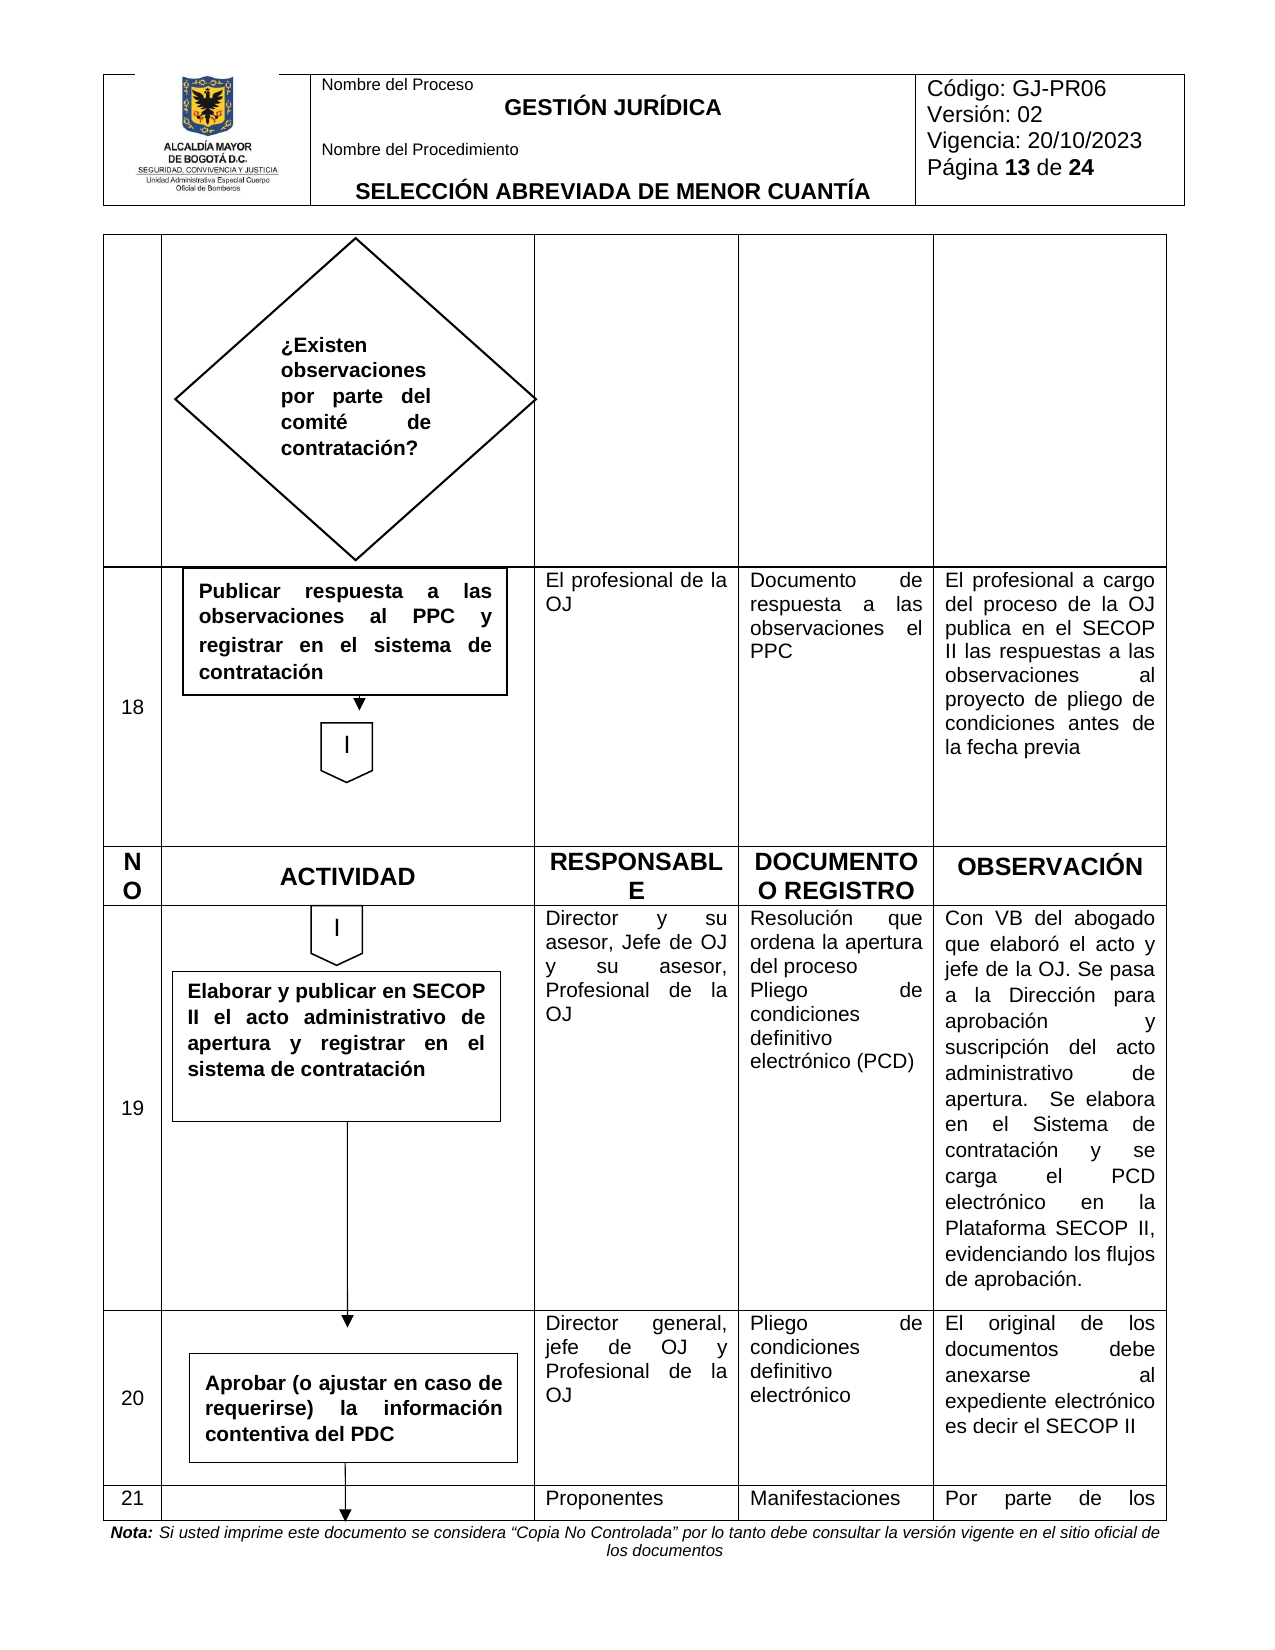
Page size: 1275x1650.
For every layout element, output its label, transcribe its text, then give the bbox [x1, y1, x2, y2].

table_cell OBSERVACIÓN [934, 847, 1166, 904]
table_cell NO [104, 847, 161, 904]
table_cell El original de los documentos debe anexarse al expediente electrónico es decir el SECOP II [934, 1311, 1166, 1485]
table_cell [739, 235, 933, 566]
table_cell [162, 568, 534, 846]
table_cell [535, 235, 738, 566]
table_cell 19 [104, 906, 161, 1310]
table_cell 21 [104, 1486, 161, 1520]
table_cell Resolución que ordena la apertura del proceso Pliego de condiciones definitivo electrónico (PCD) [739, 906, 933, 1310]
table_cell Director y su asesor, Jefe de OJ y su asesor, Profesional de la OJ [535, 906, 738, 1310]
table_cell [162, 906, 534, 1310]
table_cell 18 [104, 568, 161, 846]
table_cell Con VB del abogado que elaboró el acto y jefe de la OJ. Se pasa a la Dirección para aprobación y suscripción del acto administrativo de apertura. Se elabora en el Sistema de contratación y se carga el PCD electrónico en la Plataforma SECOP II, evidenciando los flujos de aprobación. [934, 906, 1166, 1310]
table_cell Manifestaciones [739, 1486, 933, 1520]
table_cell ACTIVIDAD [162, 847, 534, 904]
table_cell [934, 235, 1166, 566]
table_cell 20 [104, 1311, 161, 1485]
table_cell Pliego de condiciones definitivo electrónico [739, 1311, 933, 1485]
table_cell [162, 235, 534, 566]
table_cell DOCUMENTO O REGISTRO [739, 847, 933, 904]
table_cell [162, 1486, 534, 1520]
table_cell Por parte de los interesados en el proceso a través del SECOP II [934, 1486, 1166, 1520]
table_cell Documento de respuesta a las observaciones el PPC [739, 568, 933, 846]
table_cell Director general, jefe de OJ y Profesional de la OJ [535, 1311, 738, 1485]
table_cell El profesional a cargo del proceso de la OJ publica en el SECOP II las respuestas a las observaciones al proyecto de pliego de condiciones antes de la fecha previa [934, 568, 1166, 846]
picture [135, 74, 279, 193]
table_cell [104, 235, 161, 566]
table_cell Proponentes interesados [535, 1486, 738, 1520]
table_cell El profesional de la OJ [535, 568, 738, 846]
table_cell RESPONSABLE [535, 847, 738, 904]
table_cell [162, 1311, 534, 1485]
